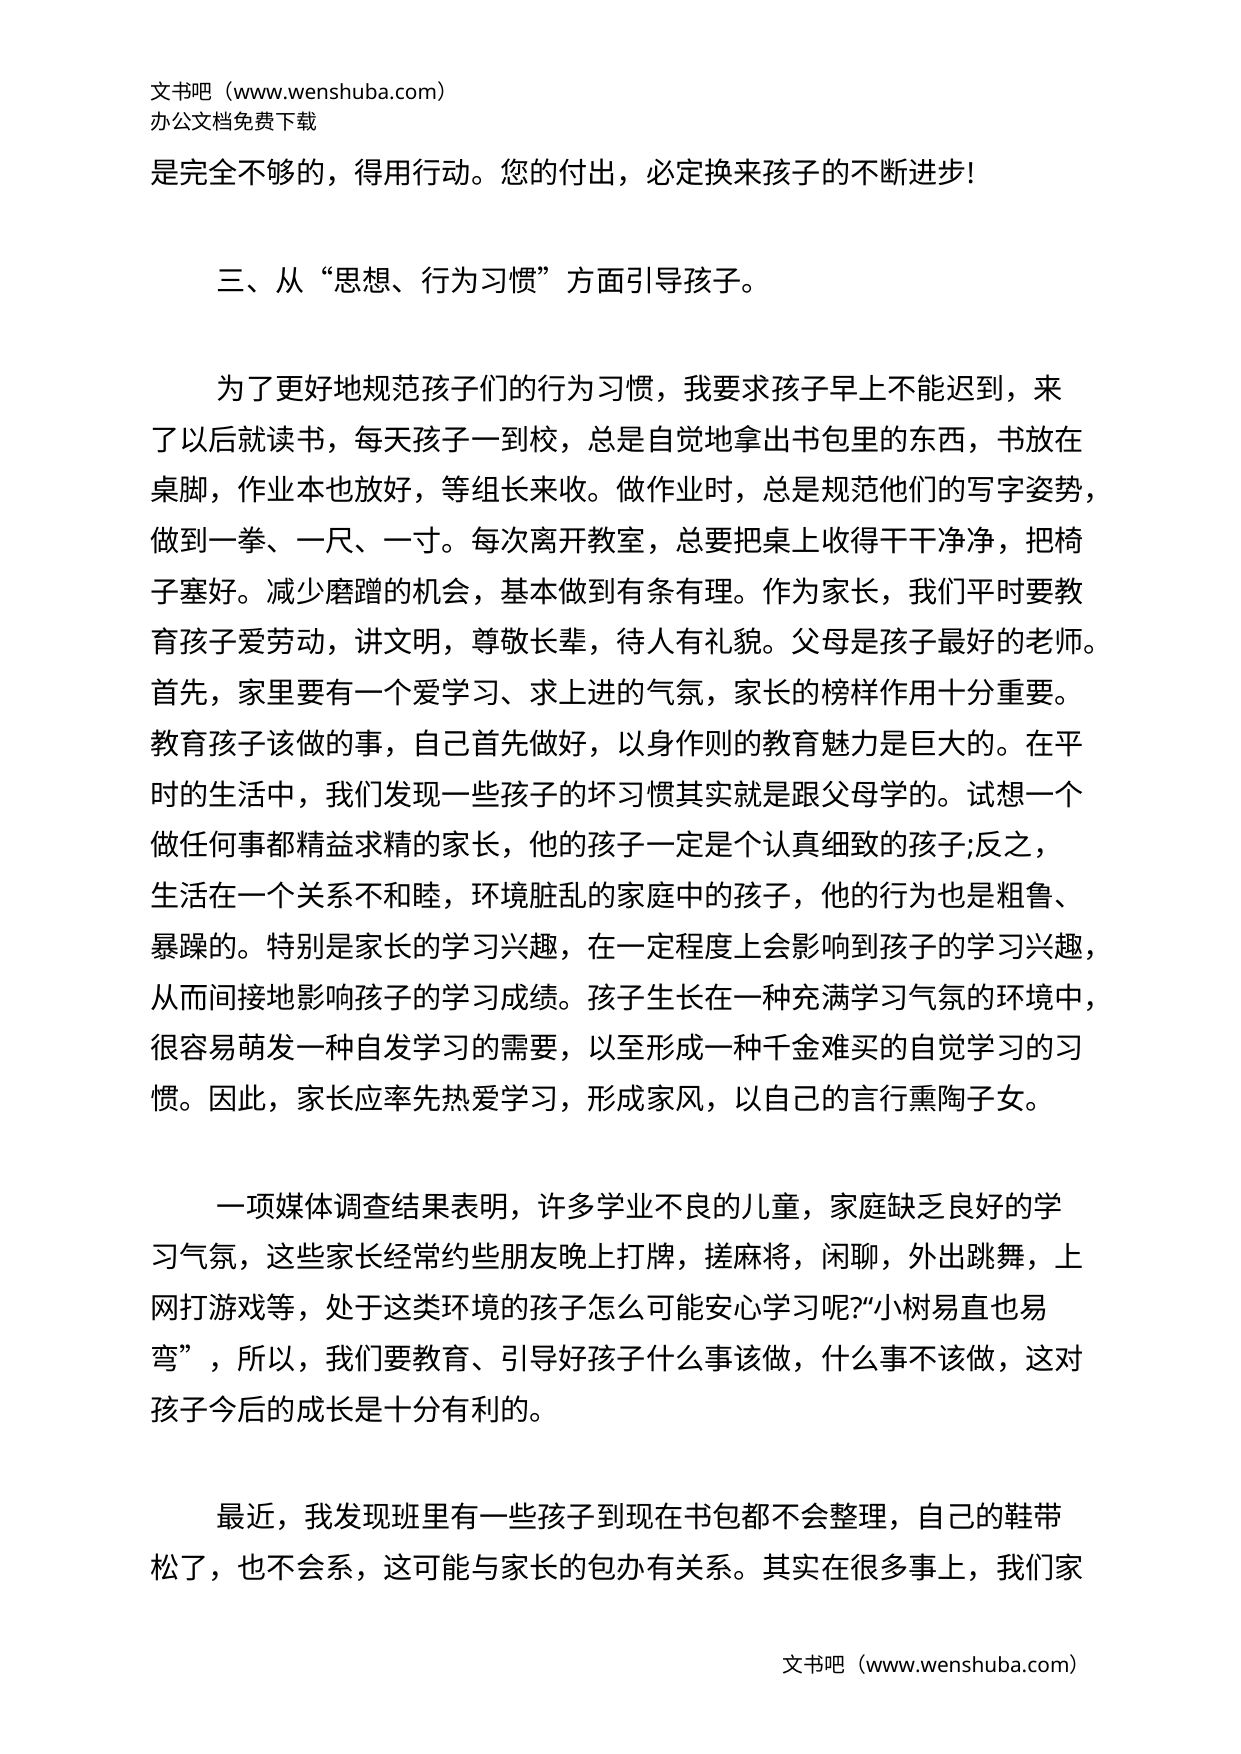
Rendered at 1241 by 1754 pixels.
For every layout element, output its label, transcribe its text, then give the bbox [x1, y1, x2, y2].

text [150, 1494, 1090, 1587]
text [150, 150, 1090, 192]
text 一项媒体调查结果表明，许多学业不良的儿童，家庭缺乏良好的学习气氛，这些家长经常约些朋友晚上打牌，搓麻将，闲聊，外出跳舞，上网打游戏等，处于这类环境的孩子怎么可能安心学习呢?“小树易直也易弯”，所以，我们要教育、引导好孩子什么事该做，什么事不该做，这对孩子今后的成长是十分有利的。 [150, 1183, 1090, 1428]
text 三、从“思想、行为习惯”方面引导孩子。 [150, 258, 1090, 300]
text 为了更好地规范孩子们的行为习惯，我要求孩子早上不能迟到，来了以后就读书，每天孩子一到校，总是自觉地拿出书包里的东西，书放在桌脚，作业本也放好，等组长来收。做作业时，总是规范他们的写字姿势，做到一拳、一尺、一寸。每次离开教室，总要把桌上收得干干净净，把椅子塞好。减少磨蹭的机会，基本做到有条有理。作为家长，我们平时要教育孩子爱劳动，讲文明，尊敬长辈，待人有礼貌。父母是孩子最好的老师。首先，家里要有一个爱学习、求上进的气氛，家长的榜样作用十分重要。教育孩子该做的事，自己首先做好，以身作则的教育魅力是巨大的。在平时的生活中，我们发现一些孩子的坏习惯其实就是跟父母学的。试想一个做任何事都精益求精的家长，他的孩子一定是个认真细致的孩子;反之，生活在一个关系不和睦，环境脏乱的家庭中的孩子，他的行为也是粗鲁、暴躁的。特别是家长的学习兴趣，在一定程度上会影响到孩子的学习兴趣，从而间接地影响孩子的学习成绩。孩子生长在一种充满学习气氛的环境中，很容易萌发一种自发学习的需要，以至形成一种千金难买的自觉学习的习惯。因此，家长应率先热爱学习，形成家风，以自己的言行熏陶子女。 [150, 365, 1090, 1118]
